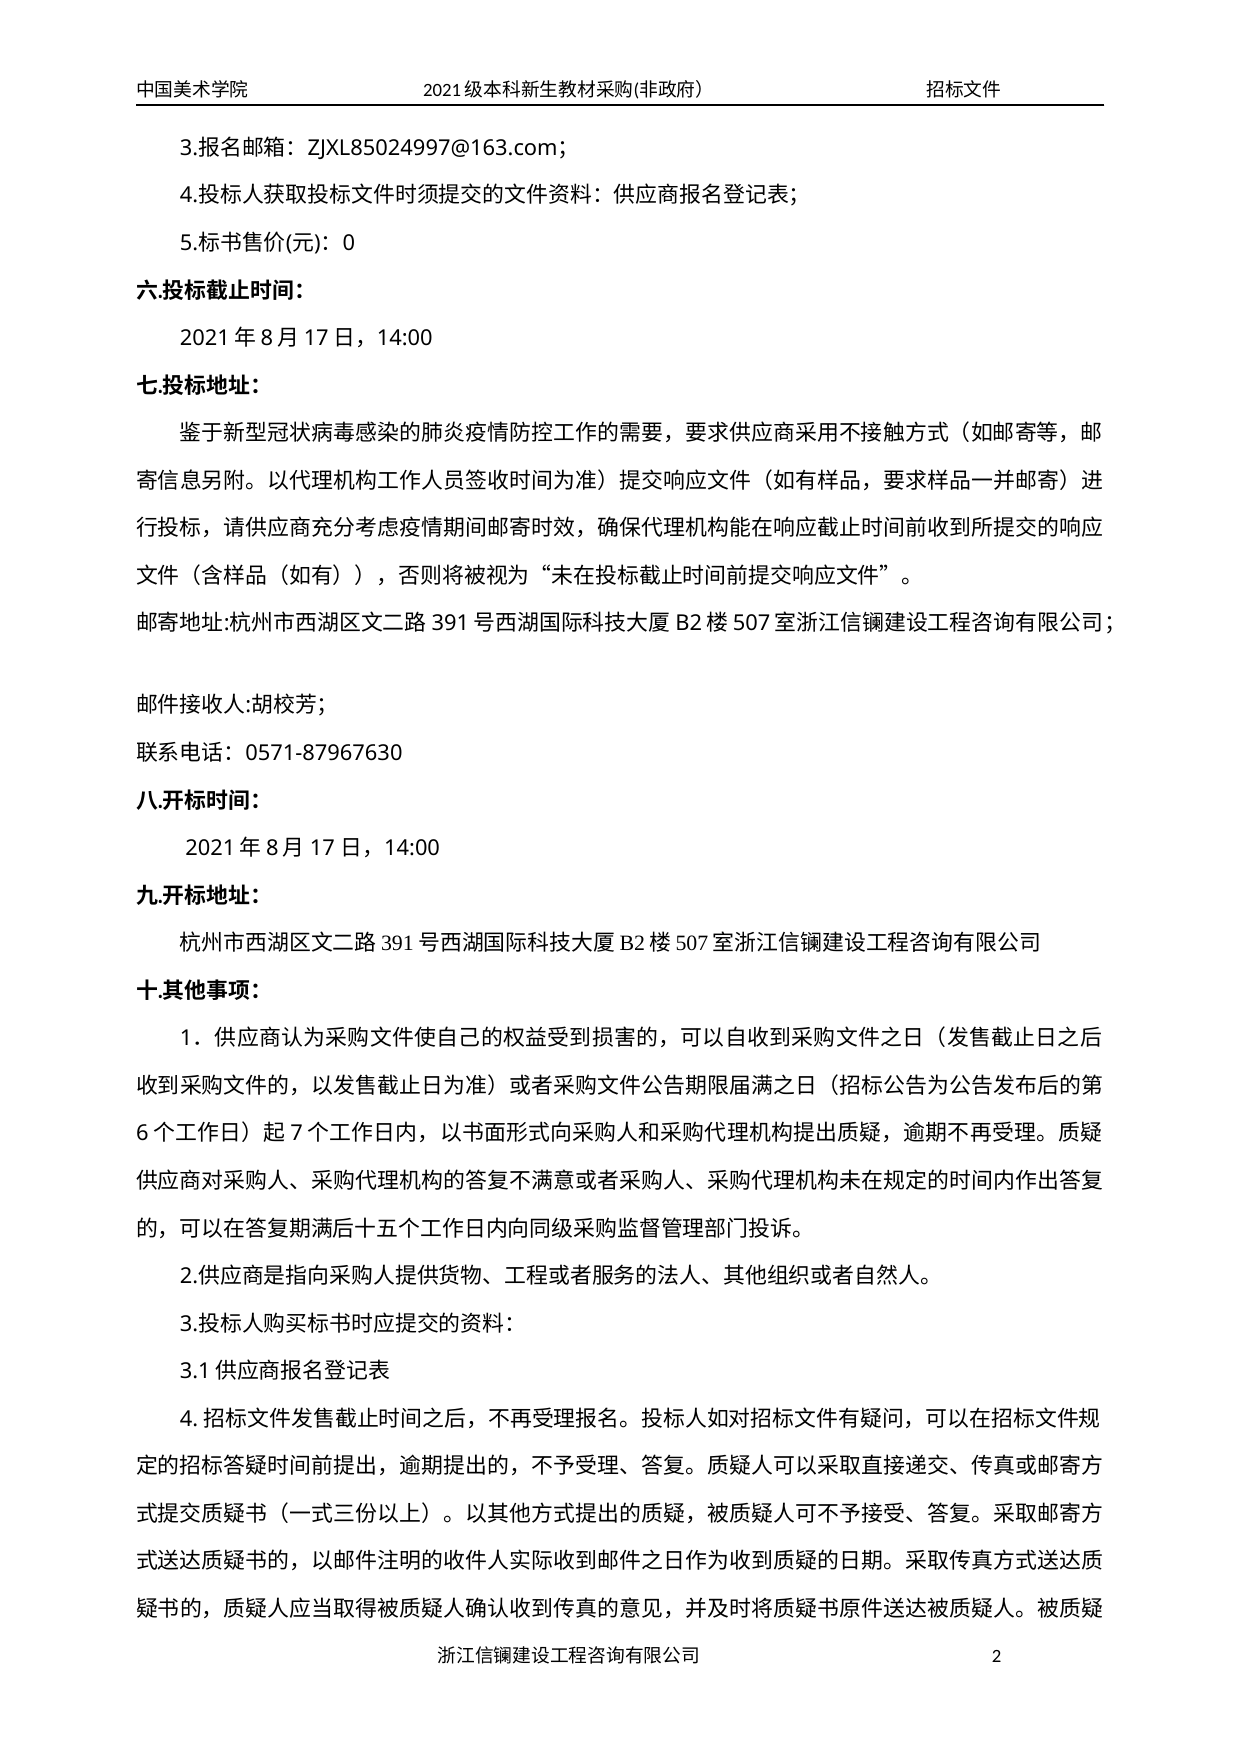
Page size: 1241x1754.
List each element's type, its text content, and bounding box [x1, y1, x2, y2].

subtitle 邮寄地址:杭州市西湖区文二路391号西湖国际科技大厦B2楼507室浙江信镧建设工程咨询有限公司； [136, 605, 1104, 675]
subtitle 六.投标截止时间： [136, 273, 1104, 304]
text 杭州市西湖区文二路391号西湖国际科技大厦B2楼507室浙江信镧建设工程咨询有限公司 [136, 925, 1104, 957]
text 2021年8月 17 日，14:00 [136, 830, 1104, 862]
text 4.投标人获取投标文件时须提交的文件资料：供应商报名登记表； [136, 177, 1104, 209]
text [136, 1401, 1104, 1623]
text 3.1供应商报名登记表 [136, 1353, 1104, 1385]
text 2.供应商是指向采购人提供货物、工程或者服务的法人、其他组织或者自然人。 [136, 1258, 1104, 1290]
subtitle 七.投标地址： [136, 368, 1104, 399]
subtitle 十.其他事项： [136, 973, 1104, 1004]
text 1．供应商认为采购文件使自己的权益受到损害的，可以自收到采购文件之日（发售截止日之后收到采购文件的，以发售截止日为准）或者采购文件公告期限届满之日（招标公告为公告发布后的第6个工作日）起7个工作日内，以书面形式向采购人和采购代理机构提出质疑，逾期不再受理。质疑供应商对采购人、采购代理机构的答复不满意或者采购人、采购代理机构未在规定的时间内作出答复的，可以在答复期满后十五个工作日内向同级采购监督管理部门投诉。 [136, 1020, 1104, 1242]
subtitle 联系电话：0571-87967630 [136, 735, 1104, 767]
subtitle 2021年8月17日，14:00 [136, 320, 1104, 352]
subtitle 鉴于新型冠状病毒感染的肺炎疫情防控工作的需要，要求供应商采用不接触方式（如邮寄等，邮寄信息另附。以代理机构工作人员签收时间为准）提交响应文件（如有样品，要求样品一并邮寄）进行投标，请供应商充分考虑疫情期间邮寄时效，确保代理机构能在响应截止时间前收到所提交的响应文件（含样品（如有）），否则将被视为“未在投标截止时间前提交响应文件”。 [136, 415, 1104, 589]
subtitle 八.开标时间： [136, 783, 1104, 814]
subtitle 九.开标地址： [136, 878, 1104, 909]
text 3.投标人购买标书时应提交的资料： [136, 1306, 1104, 1337]
text 3.报名邮箱：ZJXL85024997@163.com； [136, 130, 1104, 162]
subtitle 邮件接收人:胡校芳； [136, 687, 1104, 719]
text 5.标书售价(元)：0 [136, 225, 1104, 257]
